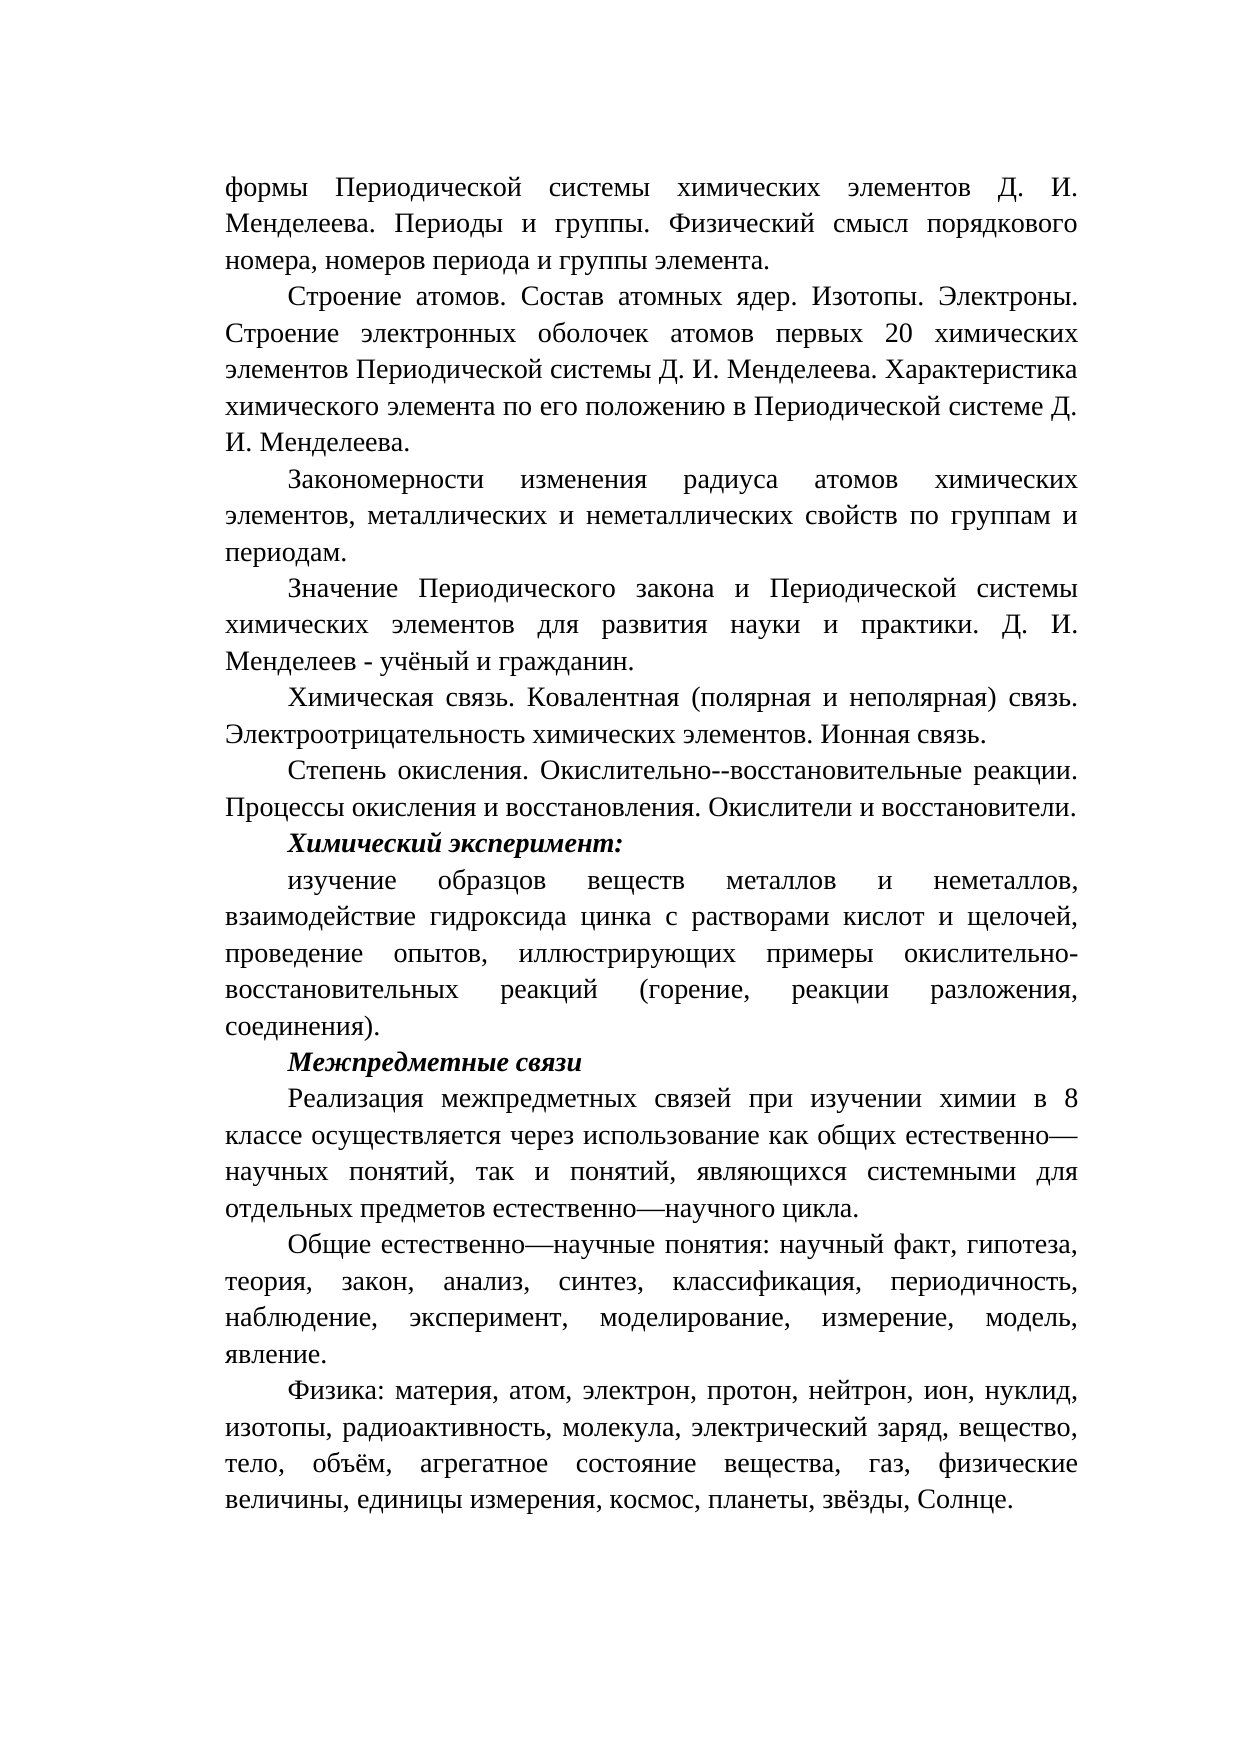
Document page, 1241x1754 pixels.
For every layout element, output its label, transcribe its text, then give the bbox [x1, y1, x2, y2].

text Степень окисления. Окислительно--восстановительные реакции. Процессы окисления и восстановления. Окислители и восстановители. [225, 751, 1079, 823]
text Химический эксперимент: [225, 823, 1081, 860]
text Закономерности изменения радиуса атомов химических элементов, металлических и неметаллических свойств по группам и периодам. [225, 459, 1079, 568]
text Химическая связь. Ковалентная (полярная и неполярная) связь. Электроотрицательность химических элементов. Ионная связь. [225, 678, 1079, 751]
text изучение образцов веществ металлов и неметаллов, взаимодействие гидроксида цинка с растворами кислот и щелочей, проведение опытов, иллюстрирующих примеры окислительно-восстановительных реакций (горение, реакции разложения, соединения). [225, 860, 1079, 1042]
text Строение атомов. Состав атомных ядер. Изотопы. Электроны. Строение электронных оболочек атомов первых 20 химических элементов Периодической системы Д. И. Менделеева. Характеристика химического элемента по его положению в Периодической системе Д. И. Менделеева. [225, 277, 1079, 459]
text Межпредметные связи [225, 1042, 1081, 1079]
text Физика: материя, атом, электрон, протон, нейтрон, ион, нуклид, изотопы, радиоактивность, молекула, электрический заряд, вещество, тело, объём, агрегатное состояние вещества, газ, физические величины, единицы измерения, космос, планеты, звёзды, Солнце. [225, 1370, 1079, 1516]
text Реализация межпредметных связей при изучении химии в 8 классе осуществляется через использование как общих естественно—научных понятий, так и понятий, являющихся системными для отдельных предметов естественно—научного цикла. [225, 1079, 1079, 1224]
text Значение Периодического закона и Периодической системы химических элементов для развития науки и практики. Д. И. Менделеев - учёный и гражданин. [225, 568, 1079, 678]
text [225, 167, 1079, 277]
text Общие естественно—научные понятия: научный факт, гипотеза, теория, закон, анализ, синтез, классификация, периодичность, наблюдение, эксперимент, моделирование, измерение, модель, явление. [225, 1224, 1079, 1370]
